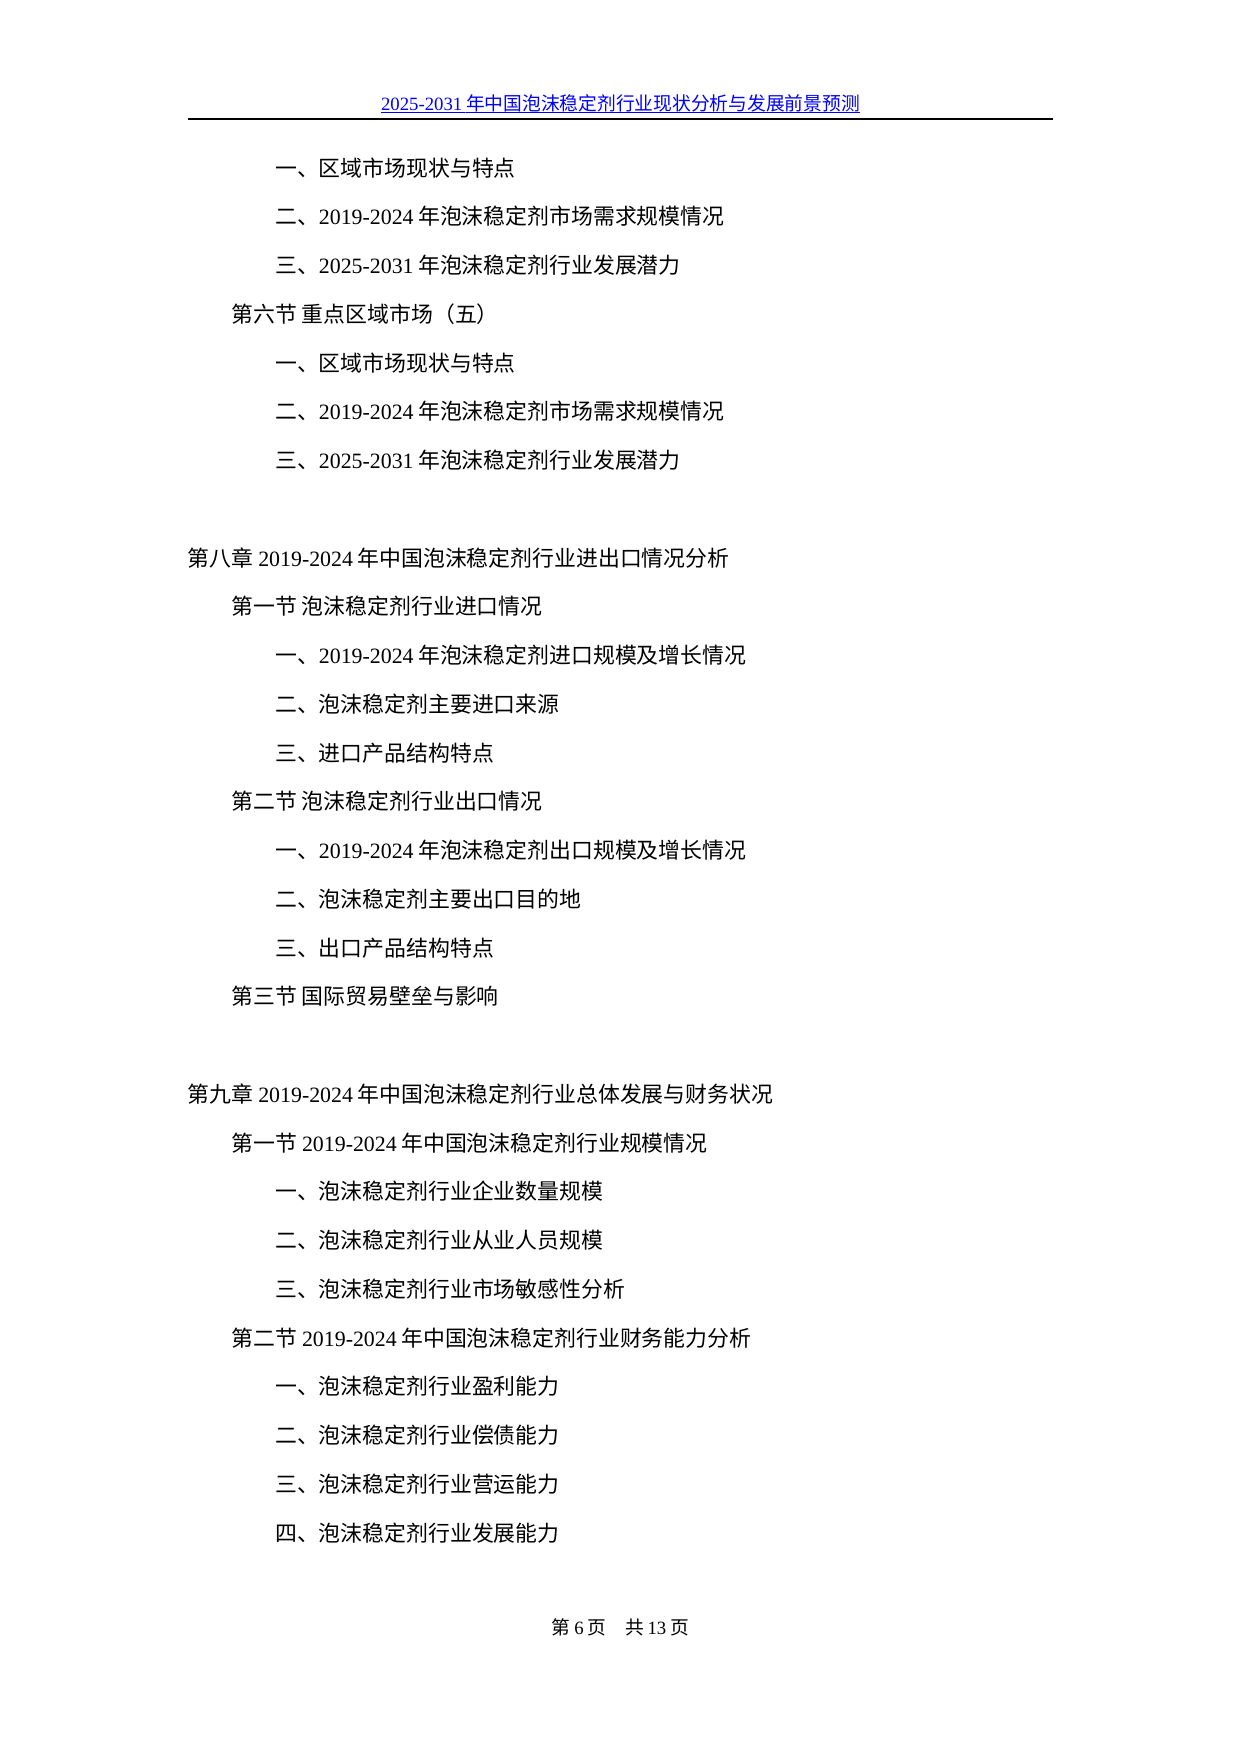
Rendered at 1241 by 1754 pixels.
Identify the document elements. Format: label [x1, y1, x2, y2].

text [187, 150, 1053, 1548]
